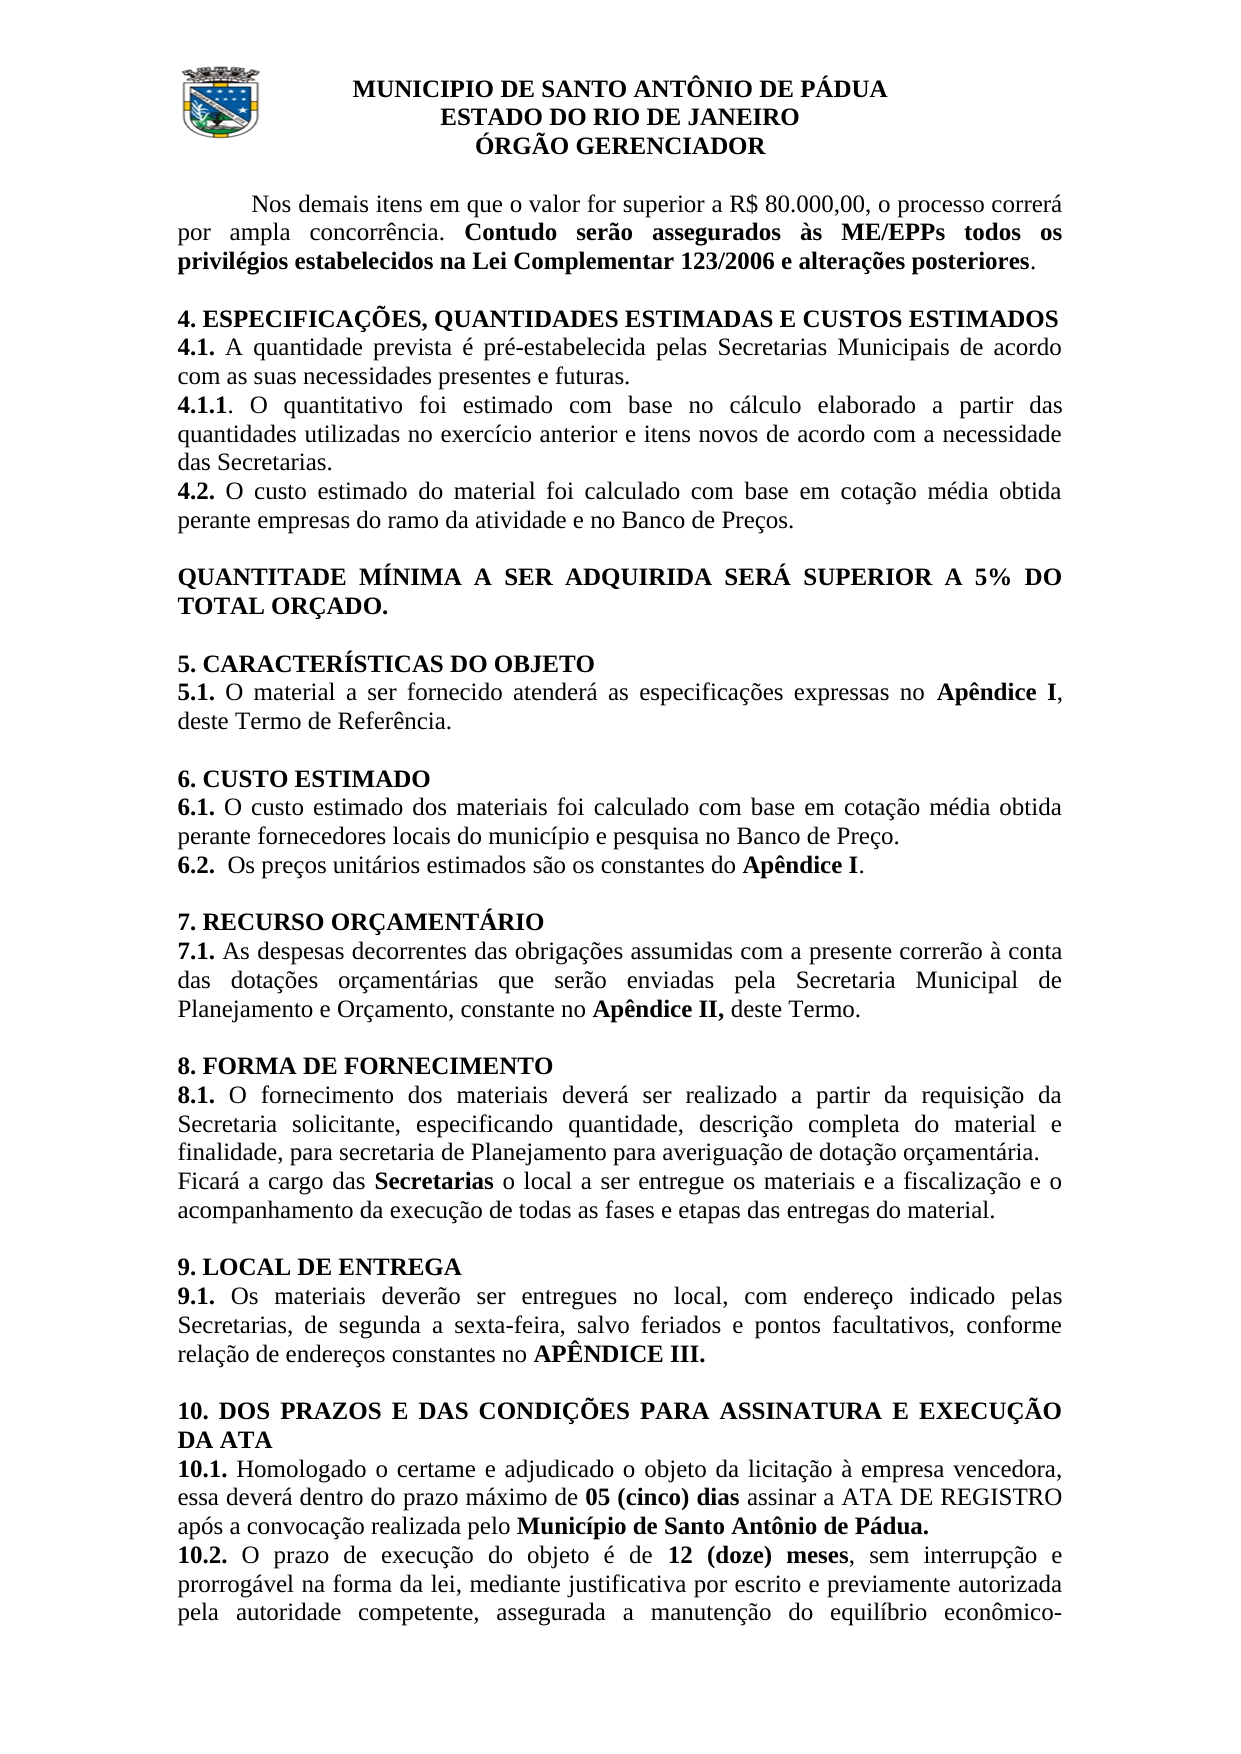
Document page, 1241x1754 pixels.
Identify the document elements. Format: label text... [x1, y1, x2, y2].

text 4.2. O custo estimado do material foi calculado com base em cotação média obtida perante empresas do ramo da atividade e no Banco de Preços. [177, 476, 1063, 534]
text 4.1.1. O quantitativo foi estimado com base no cálculo elaborado a partir das quantidades utilizadas no exercício anterior e itens novos de acordo com a necessidade das Secretarias. [177, 390, 1063, 476]
text 6.1. O custo estimado dos materiais foi calculado com base em cotação média obtida perante fornecedores locais do município e pesquisa no Banco de Preço. [177, 792, 1063, 850]
text Ficará a cargo das Secretarias o local a ser entregue os materiais e a fiscalização e o acompanhamento da execução de todas as fases e etapas das entregas do material. [177, 1166, 1063, 1224]
text 8. FORMA DE FORNECIMENTO [177, 1051, 1063, 1080]
text 4. ESPECIFICAÇÕES, QUANTIDADES ESTIMADAS E CUSTOS ESTIMADOS [177, 304, 1063, 332]
text 7.1. As despesas decorrentes das obrigações assumidas com a presente correrão à conta das dotações orçamentárias que serão enviadas pela Secretaria Municipal de Planejamento e Orçamento, constante no Apêndice II, deste Termo. [177, 936, 1063, 1022]
text 5. CARACTERÍSTICAS DO OBJETO [177, 649, 1063, 677]
text 4.1. A quantidade prevista é pré-estabelecida pelas Secretarias Municipais de acordo com as suas necessidades presentes e futuras. [177, 332, 1063, 390]
text Nos demais itens em que o valor for superior a R$ 80.000,00, o processo correrá por ampla concorrência. Contudo serão assegurados às ME/EPPs todos os privilégios estabelecidos na Lei Complementar 123/2006 e alterações posteriores. [177, 189, 1063, 275]
text 6.2. Os preços unitários estimados são os constantes do Apêndice I. [177, 850, 1063, 879]
text 6. CUSTO ESTIMADO [177, 764, 1063, 792]
text 9. LOCAL DE ENTREGA [177, 1252, 1063, 1281]
text 8.1. O fornecimento dos materiais deverá ser realizado a partir da requisição da Secretaria solicitante, especificando quantidade, descrição completa do material e finalidade, para secretaria de Planejamento para averiguação de dotação orçamentária. [177, 1080, 1063, 1166]
text 7. RECURSO ORÇAMENTÁRIO [177, 907, 1063, 936]
text 9.1. Os materiais deverão ser entregues no local, com endereço indicado pelas Secretarias, de segunda a sexta-feira, salvo feriados e pontos facultativos, conforme relação de endereços constantes no APÊNDICE III. [177, 1281, 1063, 1367]
text 10. DOS PRAZOS E DAS CONDIÇÕES PARA ASSINATURA E EXECUÇÃO DA ATA [177, 1396, 1063, 1454]
picture [177, 65, 264, 141]
text 10.1. Homologado o certame e adjudicado o objeto da licitação à empresa vencedora, essa deverá dentro do prazo máximo de 05 (cinco) dias assinar a ATA DE REGISTRO após a convocação realizada pelo Município de Santo Antônio de Pádua. [177, 1454, 1063, 1540]
text 5.1. O material a ser fornecido atenderá as especificações expressas no Apêndice I, deste Termo de Referência. [177, 677, 1063, 735]
text QUANTITADE MÍNIMA A SER ADQUIRIDA SERÁ SUPERIOR A 5% DO TOTAL ORÇADO. [177, 562, 1063, 620]
